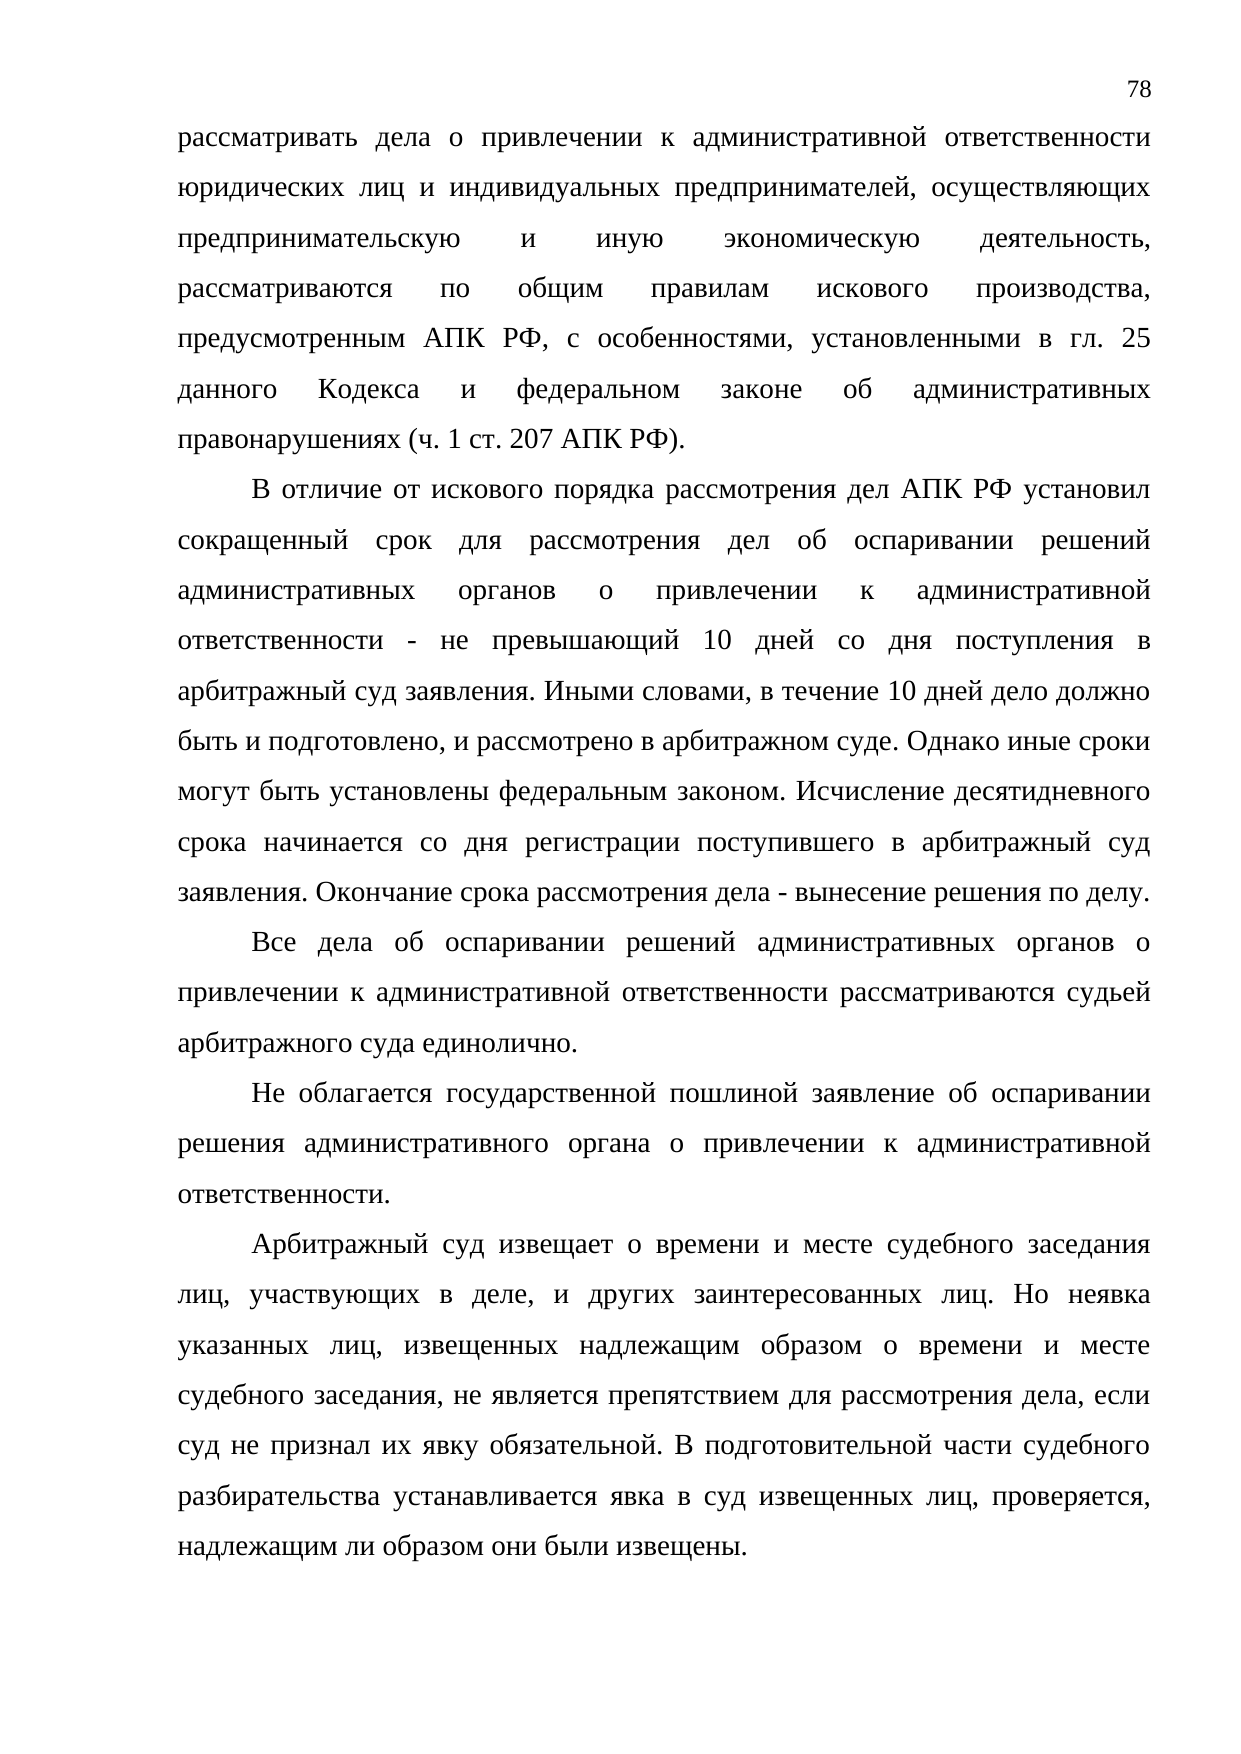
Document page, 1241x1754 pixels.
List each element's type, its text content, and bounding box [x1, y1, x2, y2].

text Арбитражный суд извещает о времени и месте судебного заседания лиц, участвующих в деле, и других заинтересованных лиц. Но неявка указанных лиц, извещенных надлежащим образом о времени и месте судебного заседания, не является препятствием для рассмотрения дела, если суд не признал их явку обязательной. В подготовительной части судебного разбирательства устанавливается явка в суд извещенных лиц, проверяется, надлежащим ли образом они были извещены. [177, 1226, 1152, 1562]
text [177, 119, 1152, 455]
text Не облагается государственной пошлиной заявление об оспаривании решения административного органа о привлечении к административной ответственности. [177, 1075, 1152, 1209]
text Все дела об оспаривании решений административных органов о привлечении к административной ответственности рассматриваются судьей арбитражного суда единолично. [177, 924, 1152, 1058]
text В отличие от искового порядка рассмотрения дел АПК РФ установил сокращенный срок для рассмотрения дел об оспаривании решений административных органов о привлечении к административной ответственности - не превышающий 10 дней со дня поступления в арбитражный суд заявления. Иными словами, в течение 10 дней дело должно быть и подготовлено, и рассмотрено в арбитражном суде. Однако иные сроки могут быть установлены федеральным законом. Исчисление десятидневного срока начинается со дня регистрации поступившего в арбитражный суд заявления. Окончание срока рассмотрения дела - вынесение решения по делу. [177, 471, 1152, 907]
